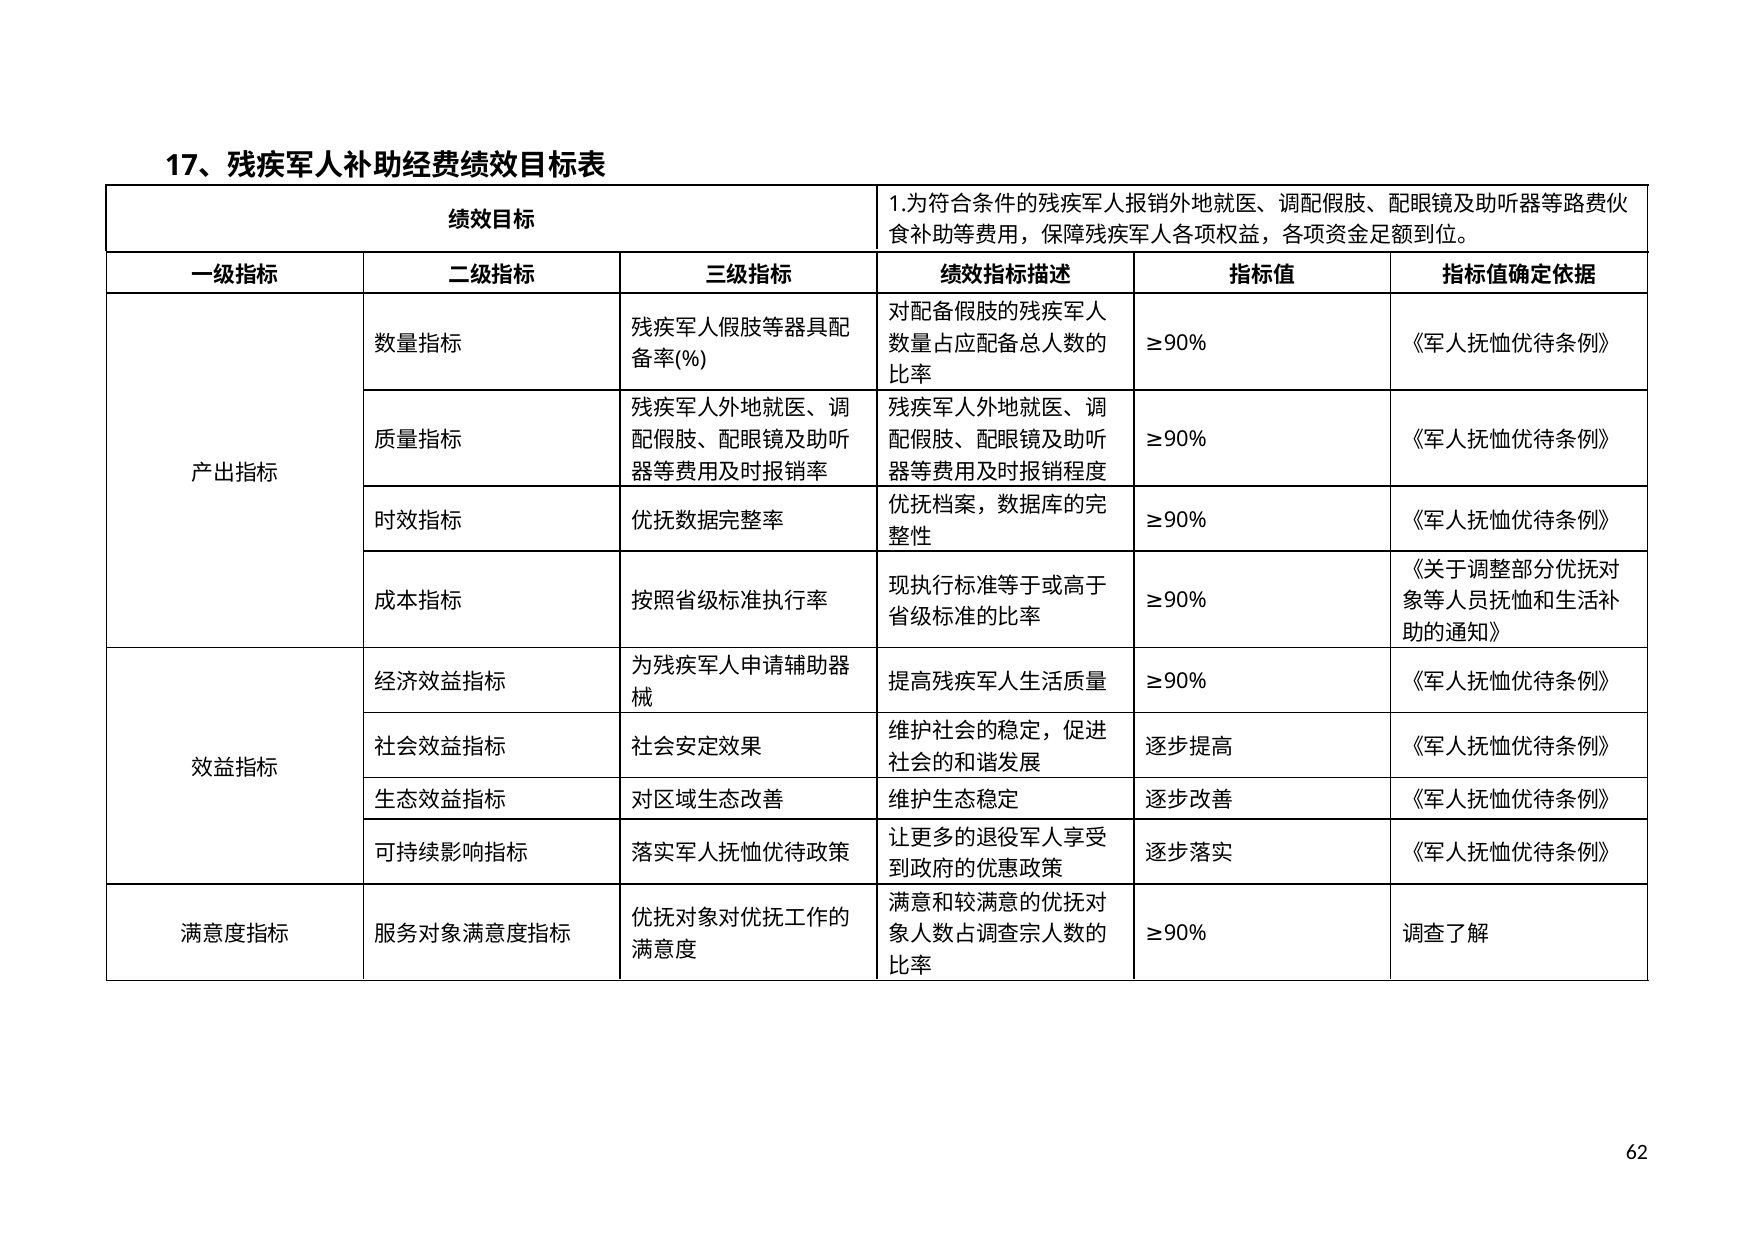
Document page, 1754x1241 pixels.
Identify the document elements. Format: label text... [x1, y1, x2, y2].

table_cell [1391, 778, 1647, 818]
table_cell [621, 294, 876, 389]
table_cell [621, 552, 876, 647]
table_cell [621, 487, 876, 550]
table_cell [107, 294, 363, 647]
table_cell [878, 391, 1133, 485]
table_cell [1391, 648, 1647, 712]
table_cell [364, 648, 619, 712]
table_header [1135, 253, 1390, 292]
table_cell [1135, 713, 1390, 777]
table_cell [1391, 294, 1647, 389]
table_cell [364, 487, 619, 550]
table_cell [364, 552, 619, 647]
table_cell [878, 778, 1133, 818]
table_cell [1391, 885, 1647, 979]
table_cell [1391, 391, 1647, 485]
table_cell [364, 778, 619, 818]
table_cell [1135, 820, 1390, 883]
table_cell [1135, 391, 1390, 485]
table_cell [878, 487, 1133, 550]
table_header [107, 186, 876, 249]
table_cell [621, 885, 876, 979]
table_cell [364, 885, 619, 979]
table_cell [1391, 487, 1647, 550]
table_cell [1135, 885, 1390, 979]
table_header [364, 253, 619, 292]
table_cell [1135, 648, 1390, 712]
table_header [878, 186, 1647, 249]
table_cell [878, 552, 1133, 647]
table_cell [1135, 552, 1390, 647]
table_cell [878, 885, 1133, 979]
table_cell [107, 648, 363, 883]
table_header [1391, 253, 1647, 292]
text 17、残疾军人补助经费绩效目标表 [106, 142, 1648, 184]
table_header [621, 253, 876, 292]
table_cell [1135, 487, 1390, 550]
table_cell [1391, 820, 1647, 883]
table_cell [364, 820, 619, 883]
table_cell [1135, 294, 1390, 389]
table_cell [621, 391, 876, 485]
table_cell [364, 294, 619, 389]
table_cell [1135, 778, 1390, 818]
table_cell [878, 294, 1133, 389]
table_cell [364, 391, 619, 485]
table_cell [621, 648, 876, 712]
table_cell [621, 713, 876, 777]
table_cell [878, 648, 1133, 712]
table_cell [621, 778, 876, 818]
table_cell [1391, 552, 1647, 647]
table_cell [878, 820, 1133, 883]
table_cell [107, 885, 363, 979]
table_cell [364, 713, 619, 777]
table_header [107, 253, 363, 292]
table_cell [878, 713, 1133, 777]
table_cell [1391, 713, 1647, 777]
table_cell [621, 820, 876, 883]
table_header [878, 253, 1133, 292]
